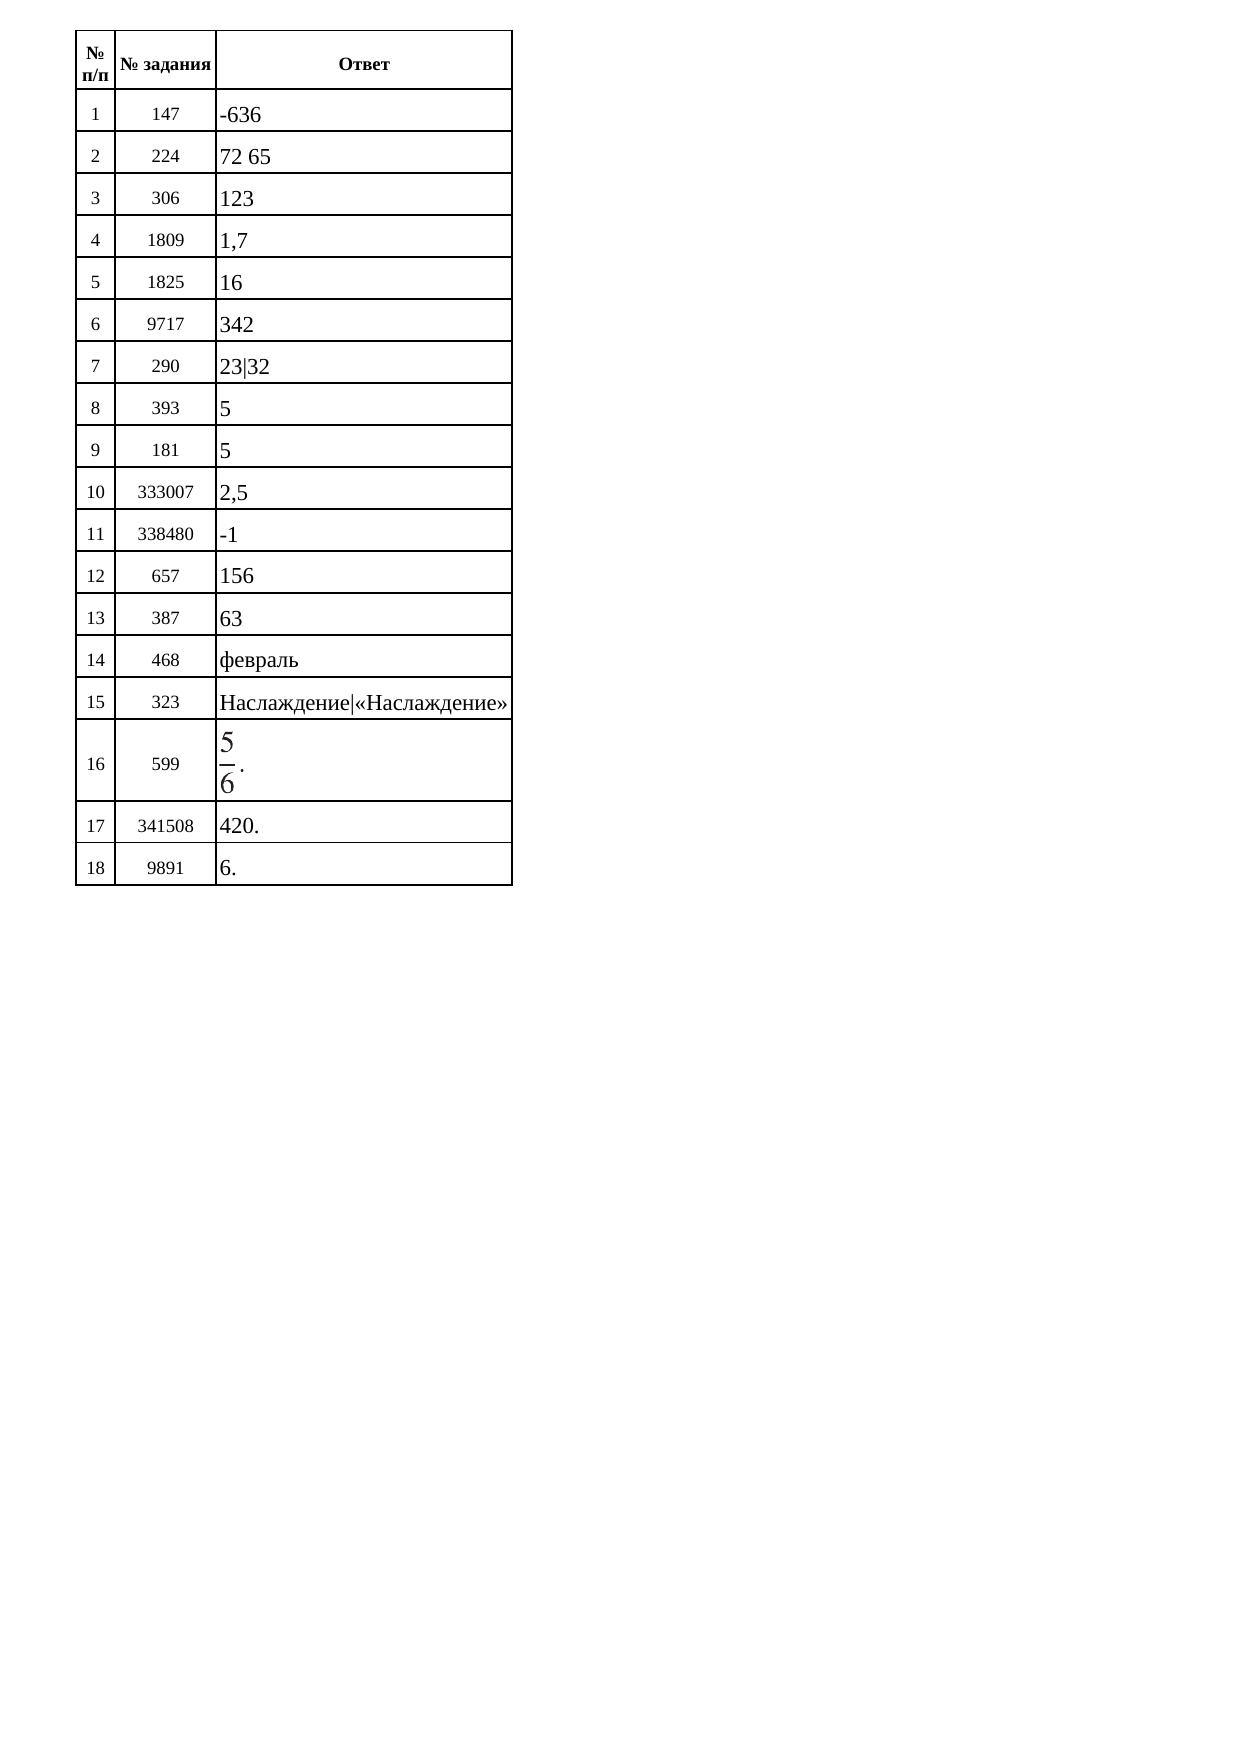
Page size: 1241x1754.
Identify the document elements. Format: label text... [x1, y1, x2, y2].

table_cell 599 [116, 720, 215, 800]
table_cell 323 [116, 678, 215, 718]
table_cell 9 [77, 426, 114, 466]
table_cell 3 [77, 174, 114, 214]
table_cell 4 [77, 216, 114, 256]
table_cell 224 [116, 132, 215, 172]
table_cell 147 [116, 90, 215, 130]
table_cell 16 [77, 720, 114, 800]
table_cell 1825 [116, 258, 215, 298]
table_header Ответ [217, 31, 511, 88]
table_cell 72 65 [217, 132, 511, 172]
table_cell 5 [77, 258, 114, 298]
table_cell 393 [116, 384, 215, 424]
table_cell 2,5 [217, 468, 511, 508]
table_cell 338480 [116, 510, 215, 550]
table_cell февраль [217, 636, 511, 676]
table_cell 9717 [116, 300, 215, 340]
table_cell 8 [77, 384, 114, 424]
table_cell 10 [77, 468, 114, 508]
table_cell 181 [116, 426, 215, 466]
table_cell 17 [77, 802, 114, 842]
table_cell 11 [77, 510, 114, 550]
table_cell 12 [77, 552, 114, 592]
table_cell 123 [217, 174, 511, 214]
table_cell 9891 [116, 843, 215, 884]
table_cell 468 [116, 636, 215, 676]
table_header № п/п [77, 31, 114, 88]
table_cell 6 [77, 300, 114, 340]
table_cell 387 [116, 594, 215, 634]
table_cell Наслаждение|«Наслаждение» [217, 678, 511, 718]
table_cell 6. [217, 843, 511, 884]
table_cell 2 [77, 132, 114, 172]
picture [219, 730, 244, 797]
table_cell 13 [77, 594, 114, 634]
table_header № задания [116, 31, 215, 88]
table_cell -636 [217, 90, 511, 130]
table_cell 333007 [116, 468, 215, 508]
table_cell 63 [217, 594, 511, 634]
table_cell 1 [77, 90, 114, 130]
table_cell [217, 720, 511, 800]
table_cell 15 [77, 678, 114, 718]
table_cell 5 [217, 426, 511, 466]
table_cell 341508 [116, 802, 215, 842]
table_cell 16 [217, 258, 511, 298]
table_cell 657 [116, 552, 215, 592]
table_cell 18 [77, 843, 114, 884]
table_cell 23|32 [217, 342, 511, 382]
table_cell 156 [217, 552, 511, 592]
table_cell 5 [217, 384, 511, 424]
table_cell 420. [217, 802, 511, 842]
table_cell -1 [217, 510, 511, 550]
table_cell 342 [217, 300, 511, 340]
table_cell 1809 [116, 216, 215, 256]
table_cell 306 [116, 174, 215, 214]
table_cell 1,7 [217, 216, 511, 256]
table_cell 14 [77, 636, 114, 676]
table_cell 7 [77, 342, 114, 382]
table_cell 290 [116, 342, 215, 382]
